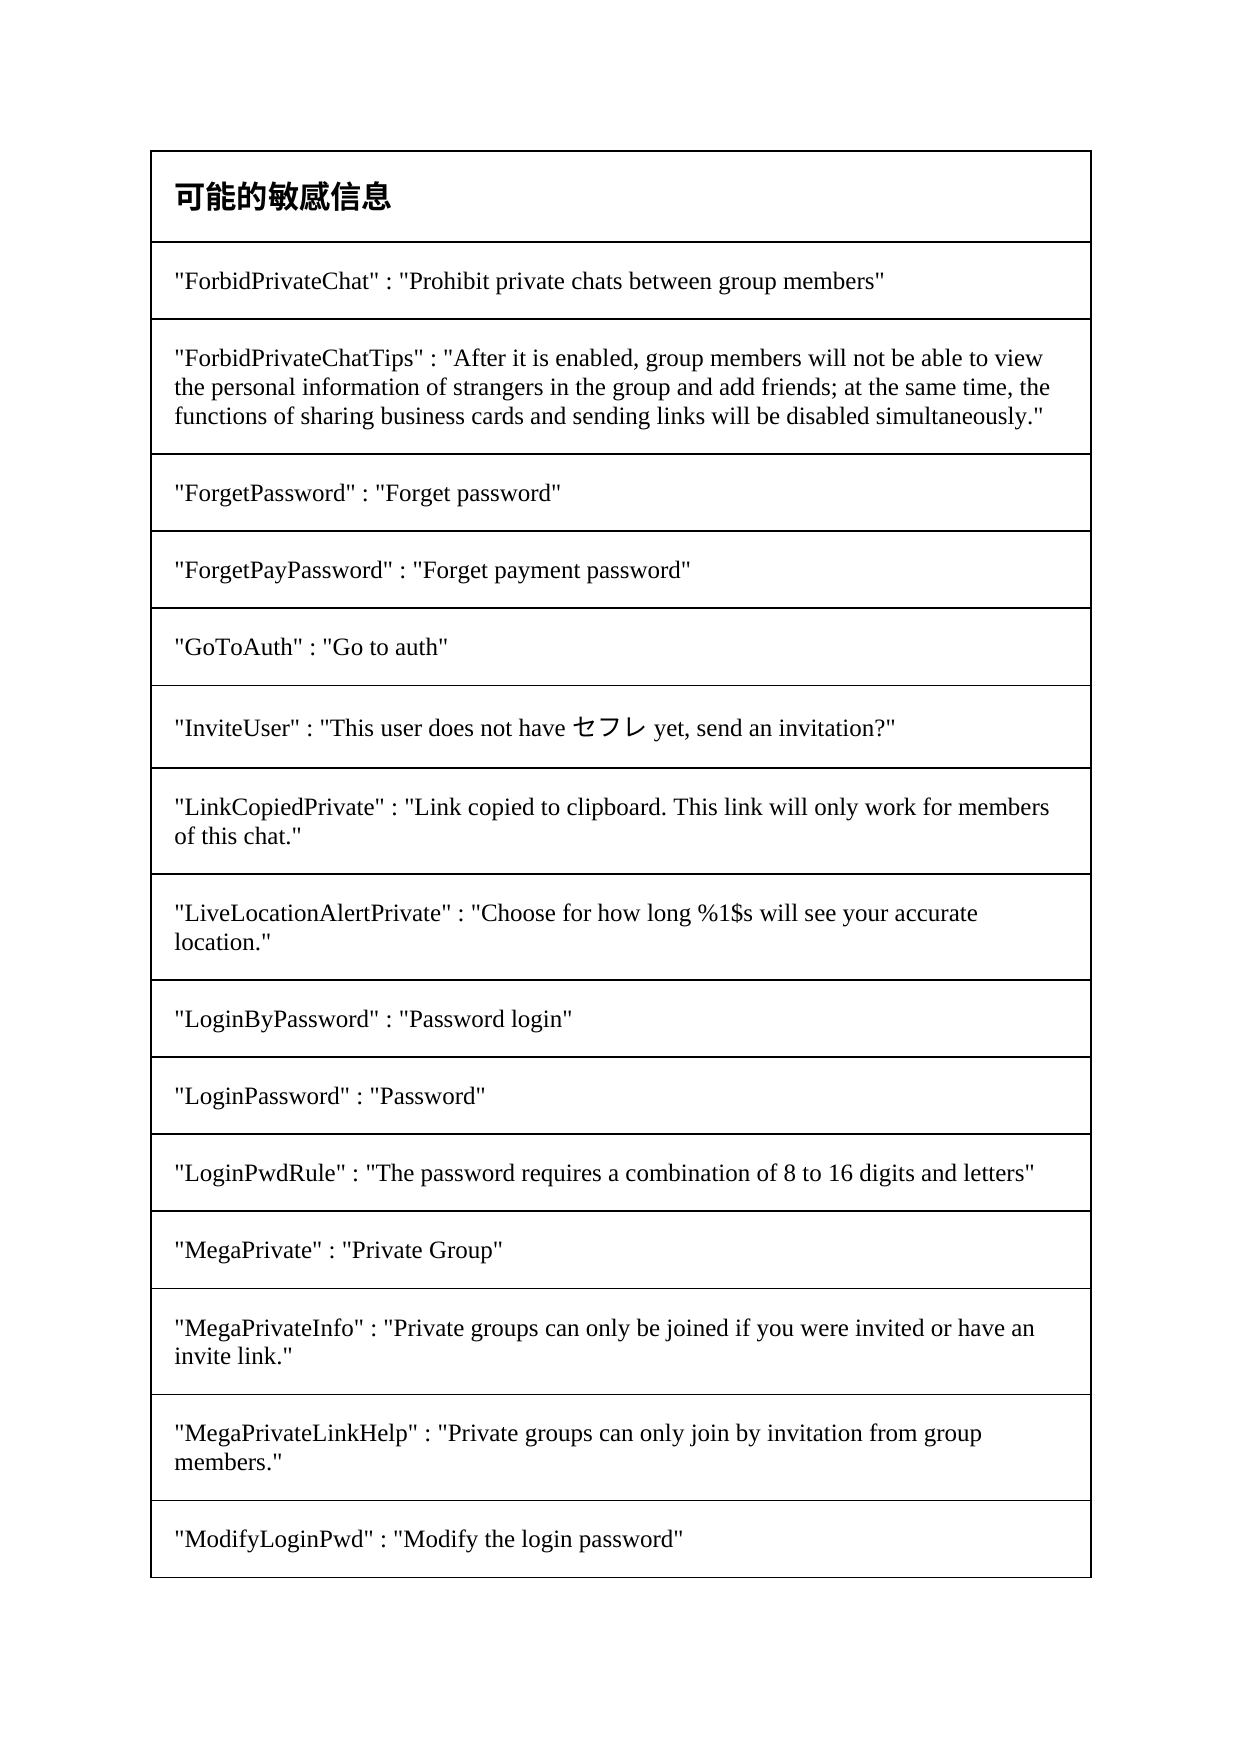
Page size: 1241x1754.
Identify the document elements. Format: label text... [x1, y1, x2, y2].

table_cell "LoginByPassword" : "Password login" [152, 981, 1090, 1056]
table_cell "ForgetPayPassword" : "Forget payment password" [152, 532, 1090, 607]
table_cell "ForbidPrivateChatTips" : "After it is enabled, group members will not be able to view the personal information of strangers in the group and add friends; at the same time, the functions of sharing business cards and sending links will be disabled simultaneously." [152, 320, 1090, 453]
table_cell "ForbidPrivateChat" : "Prohibit private chats between group members" [152, 243, 1090, 318]
table_cell "LinkCopiedPrivate" : "Link copied to clipboard. This link will only work for members of this chat." [152, 769, 1090, 873]
table_header 可能的敏感信息 [152, 152, 1090, 241]
table_cell "GoToAuth" : "Go to auth" [152, 609, 1090, 684]
table_cell "InviteUser" : "This user does not have セフレ yet, send an invitation?" [152, 686, 1090, 767]
table_cell "LiveLocationAlertPrivate" : "Choose for how long %1$s will see your accurate location." [152, 875, 1090, 979]
table_cell "LoginPassword" : "Password" [152, 1058, 1090, 1133]
table_cell "LoginPwdRule" : "The password requires a combination of 8 to 16 digits and letters" [152, 1135, 1090, 1210]
table_cell "MegaPrivate" : "Private Group" [152, 1212, 1090, 1288]
table_cell "ModifyLoginPwd" : "Modify the login password" [152, 1501, 1090, 1577]
table_cell "MegaPrivateInfo" : "Private groups can only be joined if you were invited or have an invite link." [152, 1289, 1090, 1393]
table_cell "MegaPrivateLinkHelp" : "Private groups can only join by invitation from group members." [152, 1395, 1090, 1499]
table_cell "ForgetPassword" : "Forget password" [152, 455, 1090, 530]
